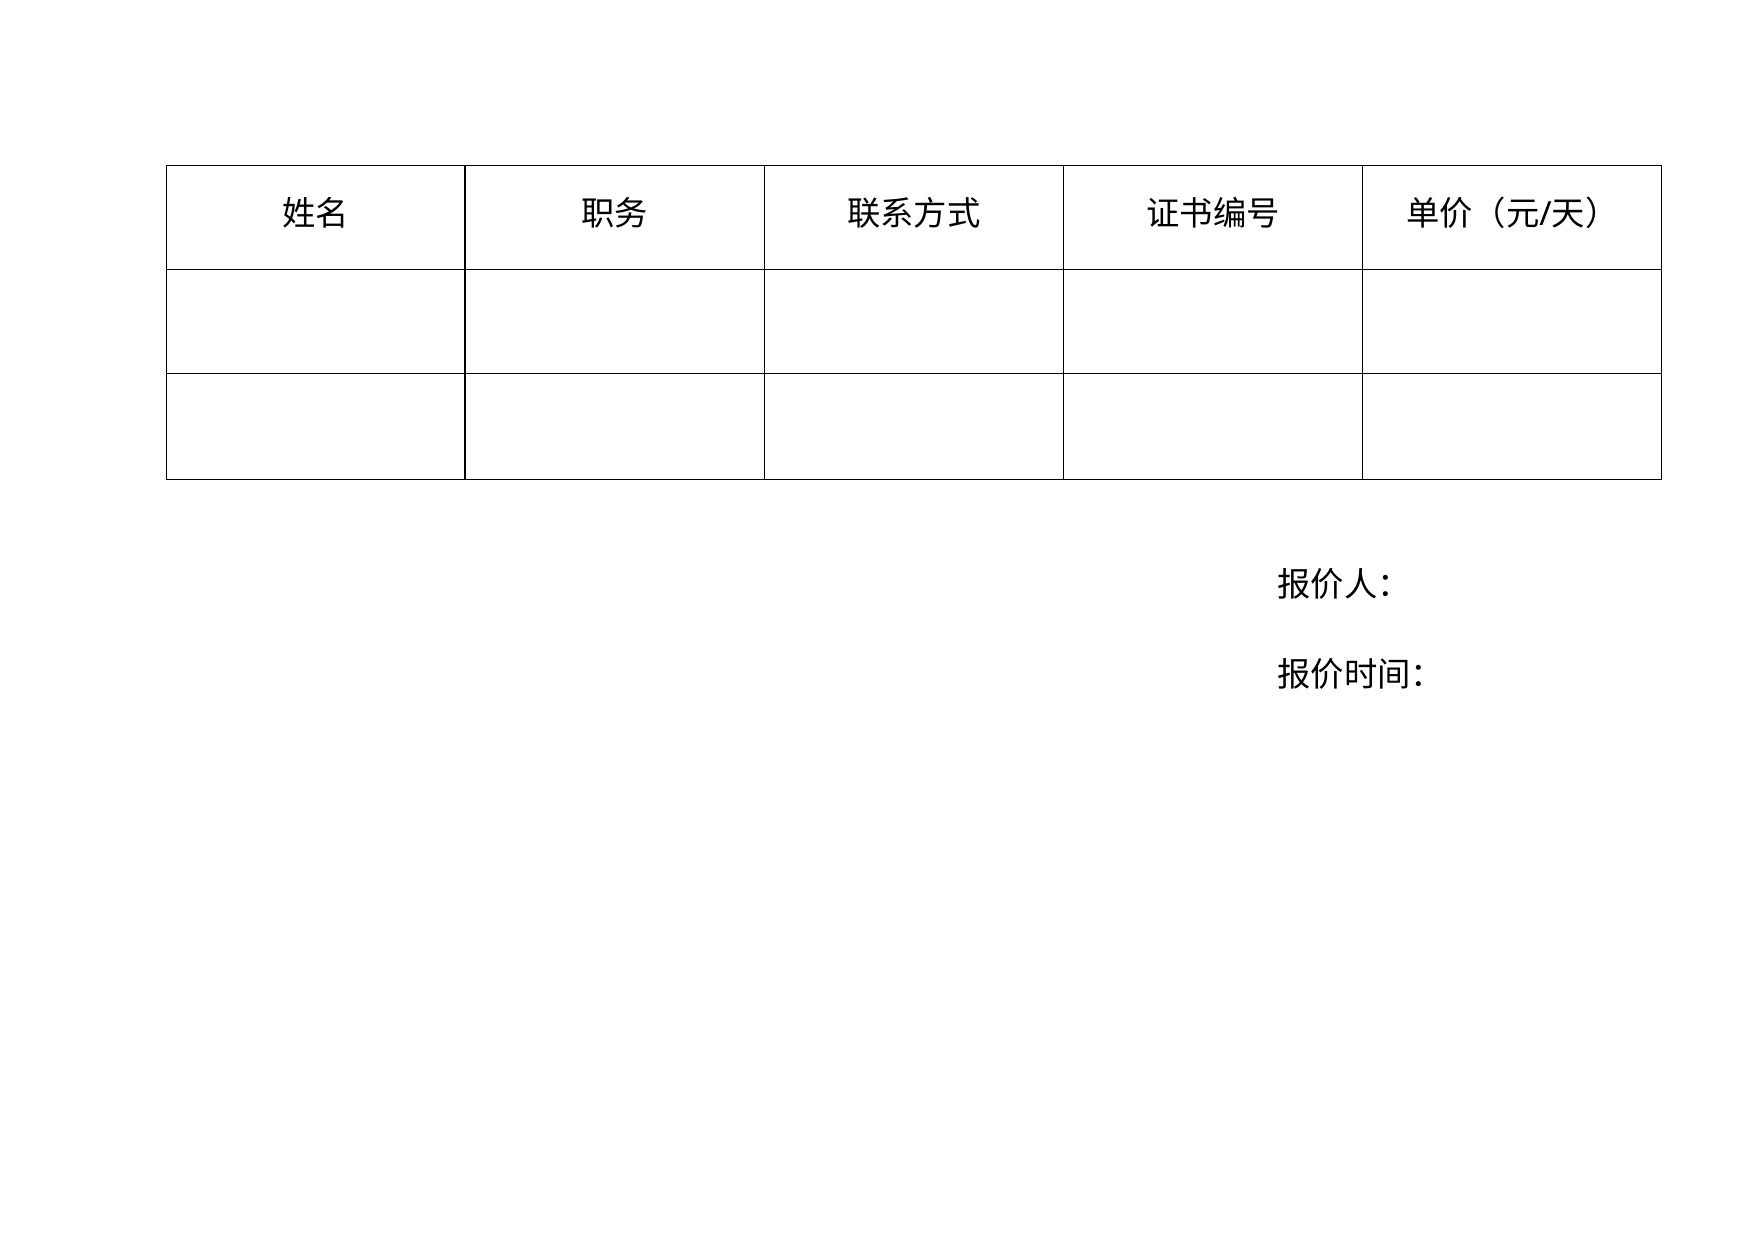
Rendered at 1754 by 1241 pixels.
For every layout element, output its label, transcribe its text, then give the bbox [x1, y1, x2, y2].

table_header 证书编号 [1064, 166, 1362, 269]
table_cell [1064, 374, 1362, 479]
table_cell [466, 270, 764, 373]
table_header 联系方式 [765, 166, 1063, 269]
table_cell [167, 374, 464, 479]
table_cell [466, 374, 764, 479]
table_header 姓名 [167, 166, 464, 269]
table_header 单价（元/天） [1363, 166, 1661, 269]
text 报价时间： [177, 640, 1541, 705]
table_header 职务 [466, 166, 764, 269]
table_cell [167, 270, 464, 373]
table_cell [1064, 270, 1362, 373]
table_cell [1363, 270, 1661, 373]
table_cell [1363, 374, 1661, 479]
table_cell [765, 374, 1063, 479]
text 报价人： [177, 550, 1541, 615]
table_cell [765, 270, 1063, 373]
